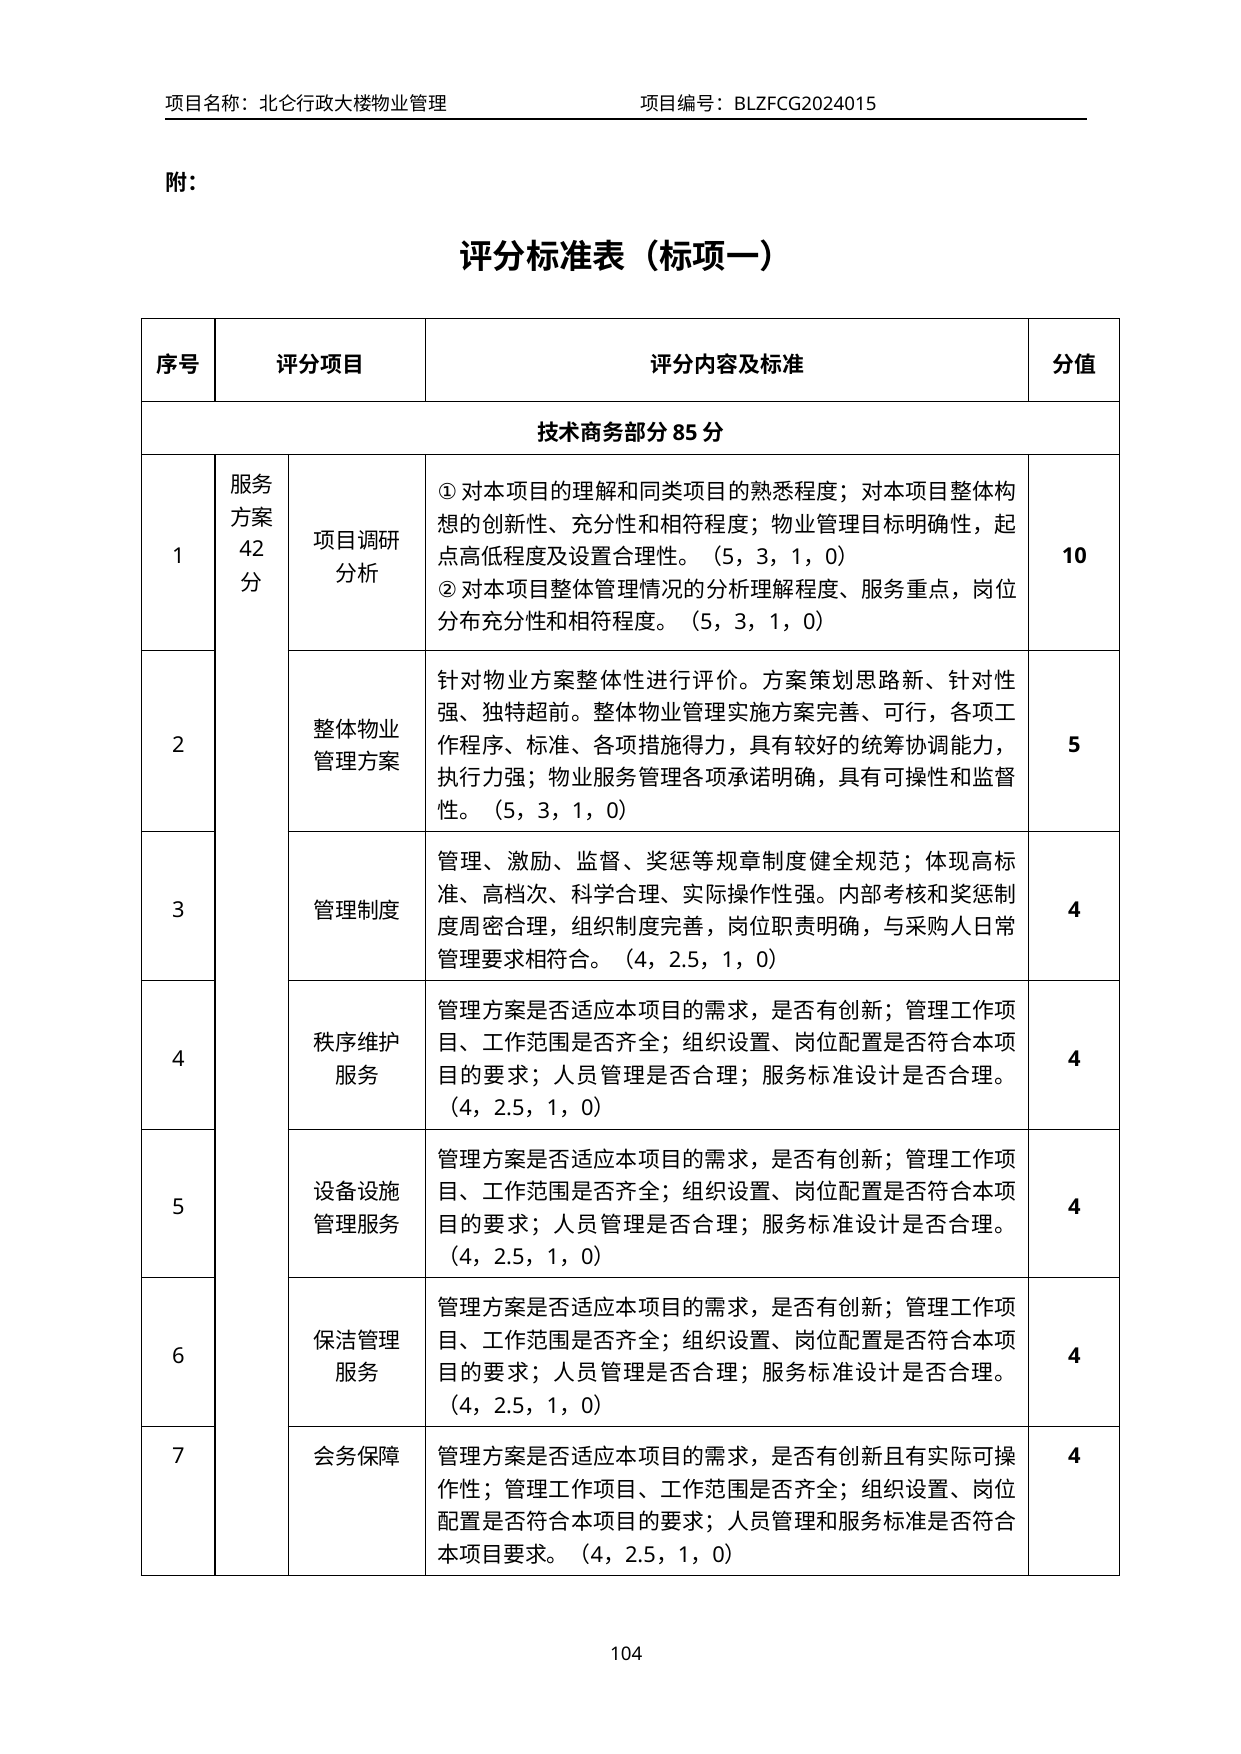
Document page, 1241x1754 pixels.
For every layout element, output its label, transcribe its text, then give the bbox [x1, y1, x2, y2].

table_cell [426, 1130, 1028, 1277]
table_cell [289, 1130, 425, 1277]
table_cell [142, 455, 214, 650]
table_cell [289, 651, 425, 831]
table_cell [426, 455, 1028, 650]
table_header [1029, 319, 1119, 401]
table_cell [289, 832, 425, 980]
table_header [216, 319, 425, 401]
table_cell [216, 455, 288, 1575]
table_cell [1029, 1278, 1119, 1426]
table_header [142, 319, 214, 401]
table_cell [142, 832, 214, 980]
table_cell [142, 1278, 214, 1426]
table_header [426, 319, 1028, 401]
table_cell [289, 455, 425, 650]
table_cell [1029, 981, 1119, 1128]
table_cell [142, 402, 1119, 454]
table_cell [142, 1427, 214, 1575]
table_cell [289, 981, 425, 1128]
text 评分标准表（标项一） [165, 229, 1087, 278]
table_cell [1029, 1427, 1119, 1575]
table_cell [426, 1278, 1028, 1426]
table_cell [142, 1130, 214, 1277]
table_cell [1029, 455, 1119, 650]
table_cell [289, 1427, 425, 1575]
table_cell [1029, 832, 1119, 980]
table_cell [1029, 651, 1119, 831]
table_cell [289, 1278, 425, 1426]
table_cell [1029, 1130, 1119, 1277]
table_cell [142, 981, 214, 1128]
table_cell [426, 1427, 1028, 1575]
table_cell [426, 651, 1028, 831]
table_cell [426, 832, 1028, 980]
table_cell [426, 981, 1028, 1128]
text 附： [165, 165, 1087, 197]
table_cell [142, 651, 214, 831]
